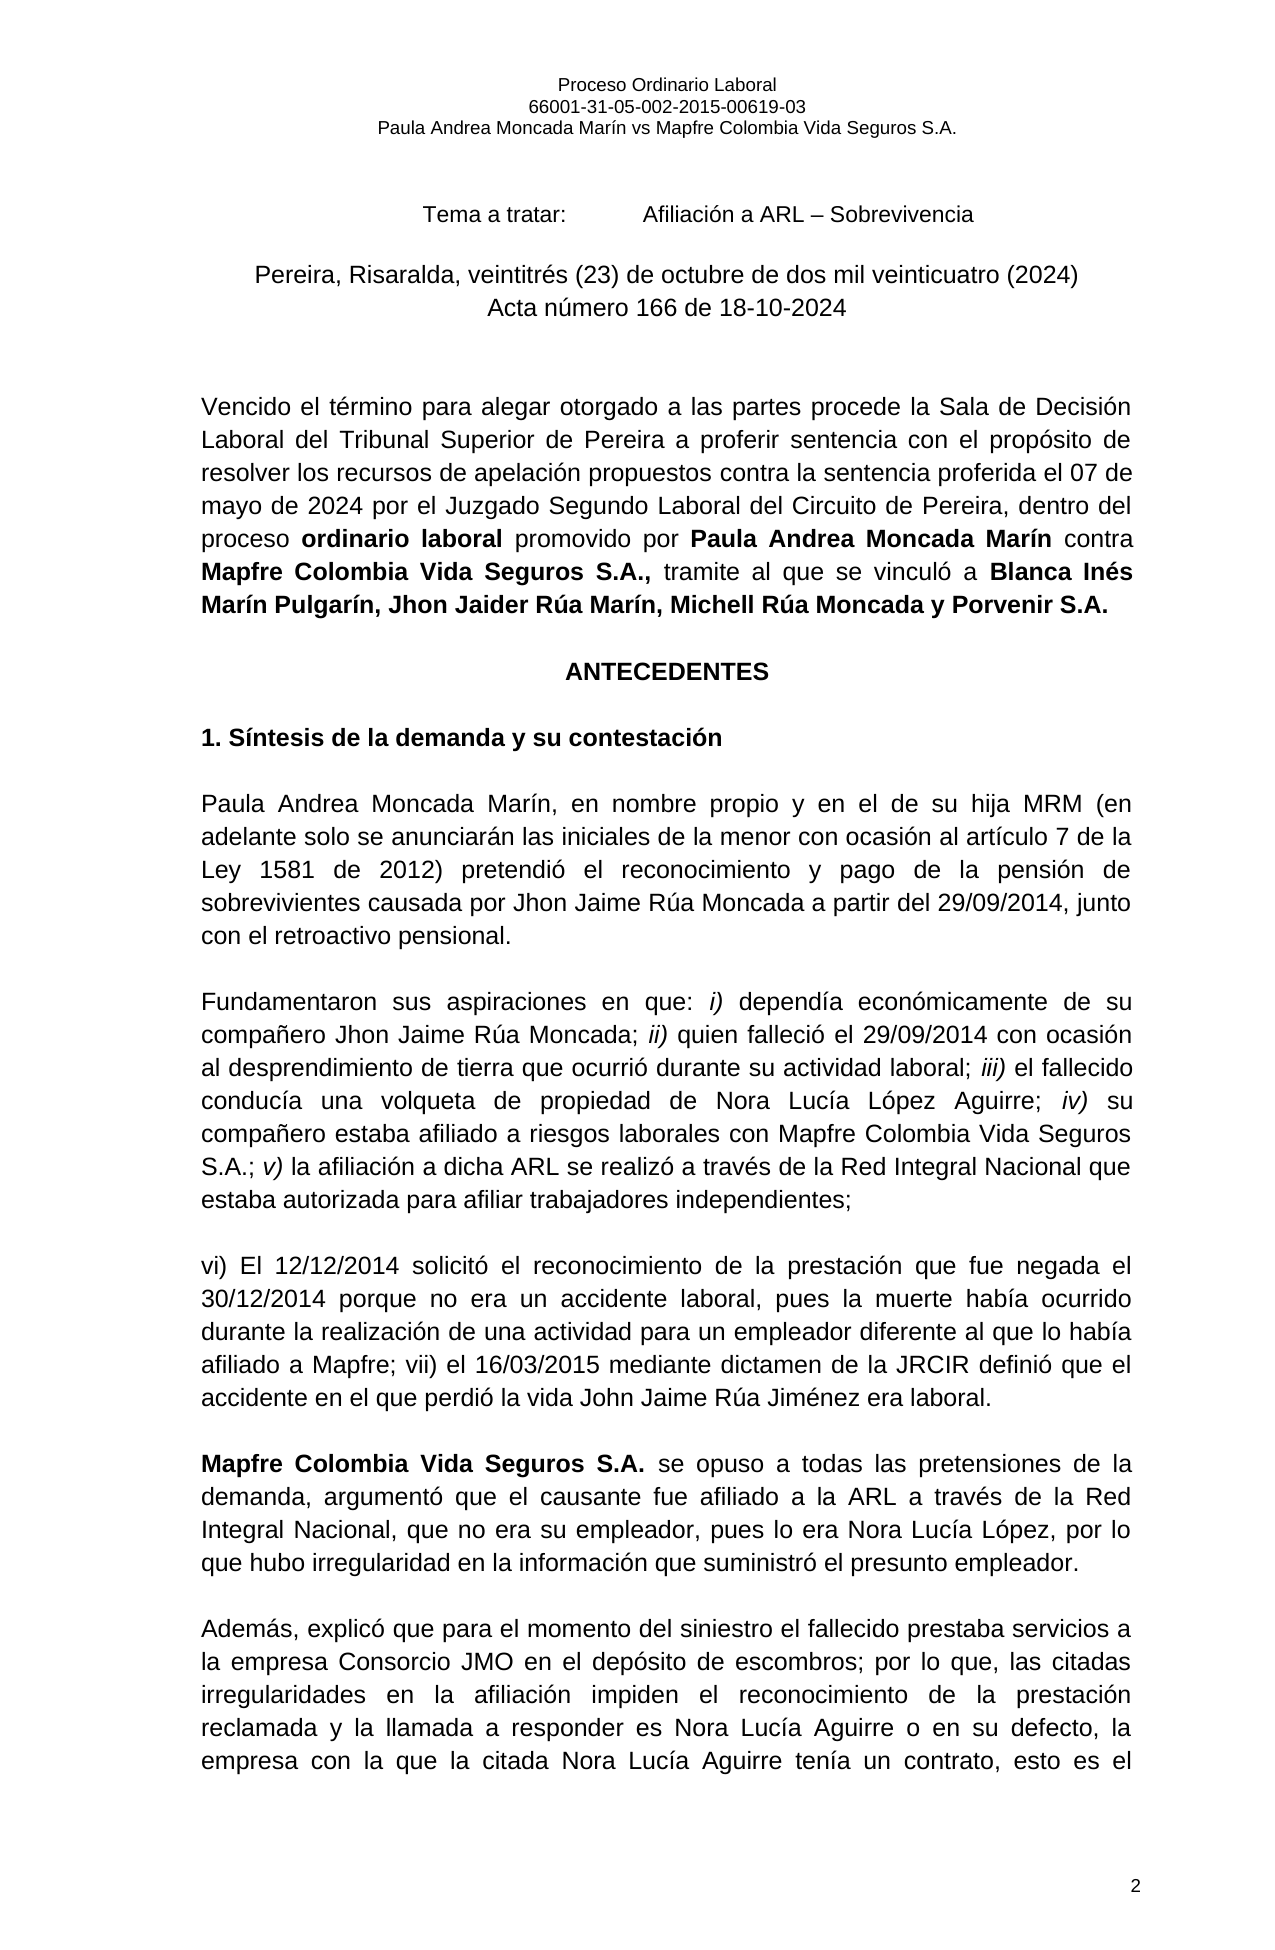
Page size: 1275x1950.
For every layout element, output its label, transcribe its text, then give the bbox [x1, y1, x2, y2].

text Fundamentaron sus aspiraciones en que: i) dependía económicamente de su compañero Jhon Jaime Rúa Moncada; ii) quien falleció el 29/09/2014 con ocasión al desprendimiento de tierra que ocurrió durante su actividad laboral; iii) el fallecido conducía una volqueta de propiedad de Nora Lucía López Aguirre; iv) su compañero estaba afiliado a riesgos laborales con Mapfre Colombia Vida Seguros S.A.; v) la afiliación a dicha ARL se realizó a través de la Red Integral Nacional que estaba autorizada para afiliar trabajadores independientes; [201, 987, 1133, 1213]
text Paula Andrea Moncada Marín, en nombre propio y en el de su hija MRM (en adelante solo se anunciarán las iniciales de la menor con ocasión al artículo 7 de la Ley 1581 de 2012) pretendió el reconocimiento y pago de la pensión de sobrevivientes causada por Jhon Jaime Rúa Moncada a partir del 29/09/2014, junto con el retroactivo pensional. [201, 788, 1133, 949]
text ANTECEDENTES [201, 656, 1133, 685]
text Mapfre Colombia Vida Seguros S.A. se opuso a todas las pretensiones de la demanda, argumentó que el causante fue afiliado a la ARL a través de la Red Integral Nacional, que no era su empleador, pues lo era Nora Lucía López, por lo que hubo irregularidad en la información que suministró el presunto empleador. [201, 1449, 1133, 1577]
text vi) El 12/12/2014 solicitó el reconocimiento de la prestación que fue negada el 30/12/2014 porque no era un accidente laboral, pues la muerte había ocurrido durante la realización de una actividad para un empleador diferente al que lo había afiliado a Mapfre; vii) el 16/03/2015 mediante dictamen de la JRCIR definió que el accidente en el que perdió la vida John Jaime Rúa Jiménez era laboral. [201, 1251, 1133, 1412]
text Acta número 166 de 18-10-2024 [201, 293, 1133, 322]
text Tema a tratar: Afiliación a ARL – Sobrevivencia [422, 201, 1133, 227]
text 1. Síntesis de la demanda y su contestación [201, 722, 1133, 751]
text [201, 1614, 1133, 1775]
text Vencido el término para alegar otorgado a las partes procede la Sala de Decisión Laboral del Tribunal Superior de Pereira a proferir sentencia con el propósito de resolver los recursos de apelación propuestos contra la sentencia proferida el 07 de mayo de 2024 por el Juzgado Segundo Laboral del Circuito de Pereira, dentro del proceso ordinario laboral promovido por Paula Andrea Moncada Marín contra Mapfre Colombia Vida Seguros S.A., tramite al que se vinculó a Blanca Inés Marín Pulgarín, Jhon Jaider Rúa Marín, Michell Rúa Moncada y Porvenir S.A. [201, 392, 1133, 619]
text Pereira, Risaralda, veintitrés (23) de octubre de dos mil veinticuatro (2024) [201, 260, 1133, 289]
